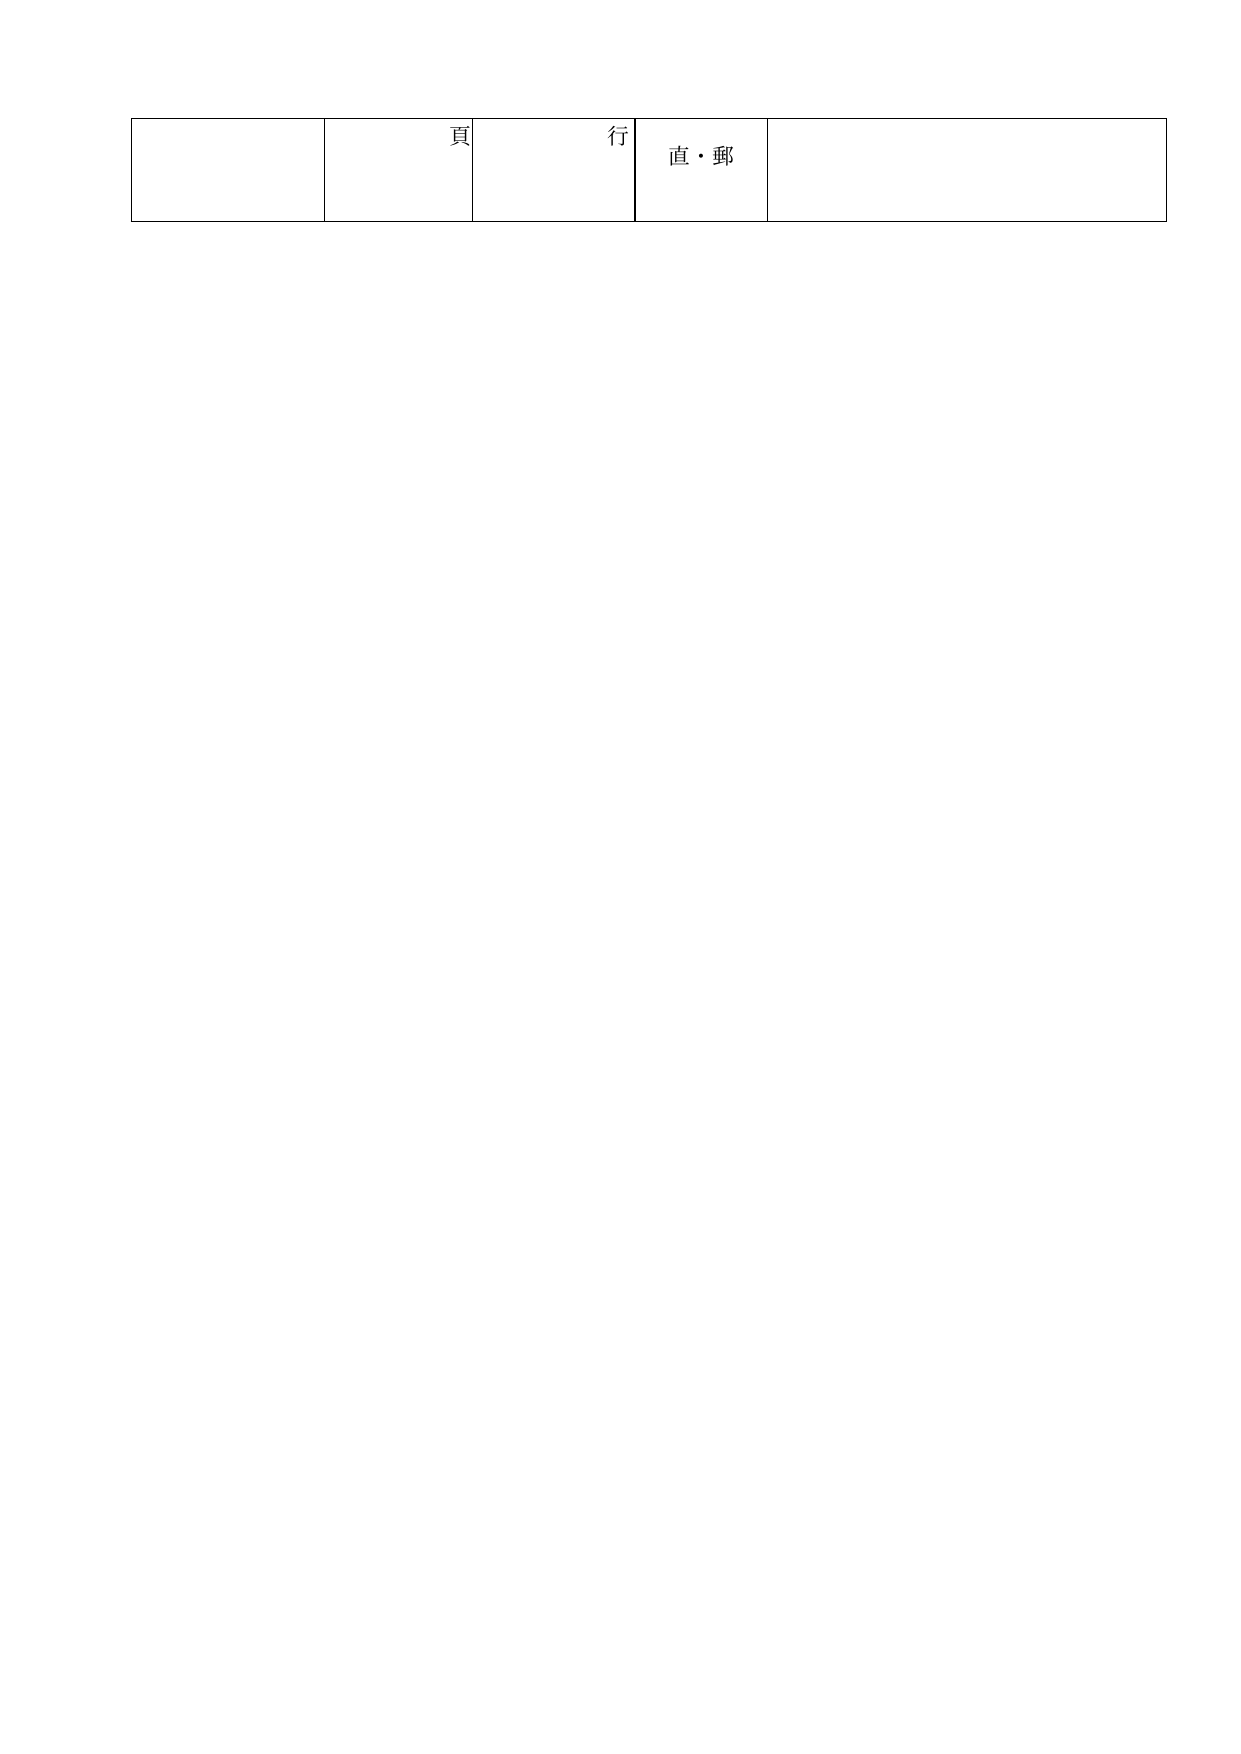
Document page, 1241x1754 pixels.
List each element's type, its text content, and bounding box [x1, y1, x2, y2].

table_header 直・郵 [636, 119, 767, 221]
table_cell [132, 119, 324, 221]
table_cell 行 [473, 119, 634, 221]
table_cell 頁 [325, 119, 472, 221]
table_cell [768, 119, 1166, 221]
